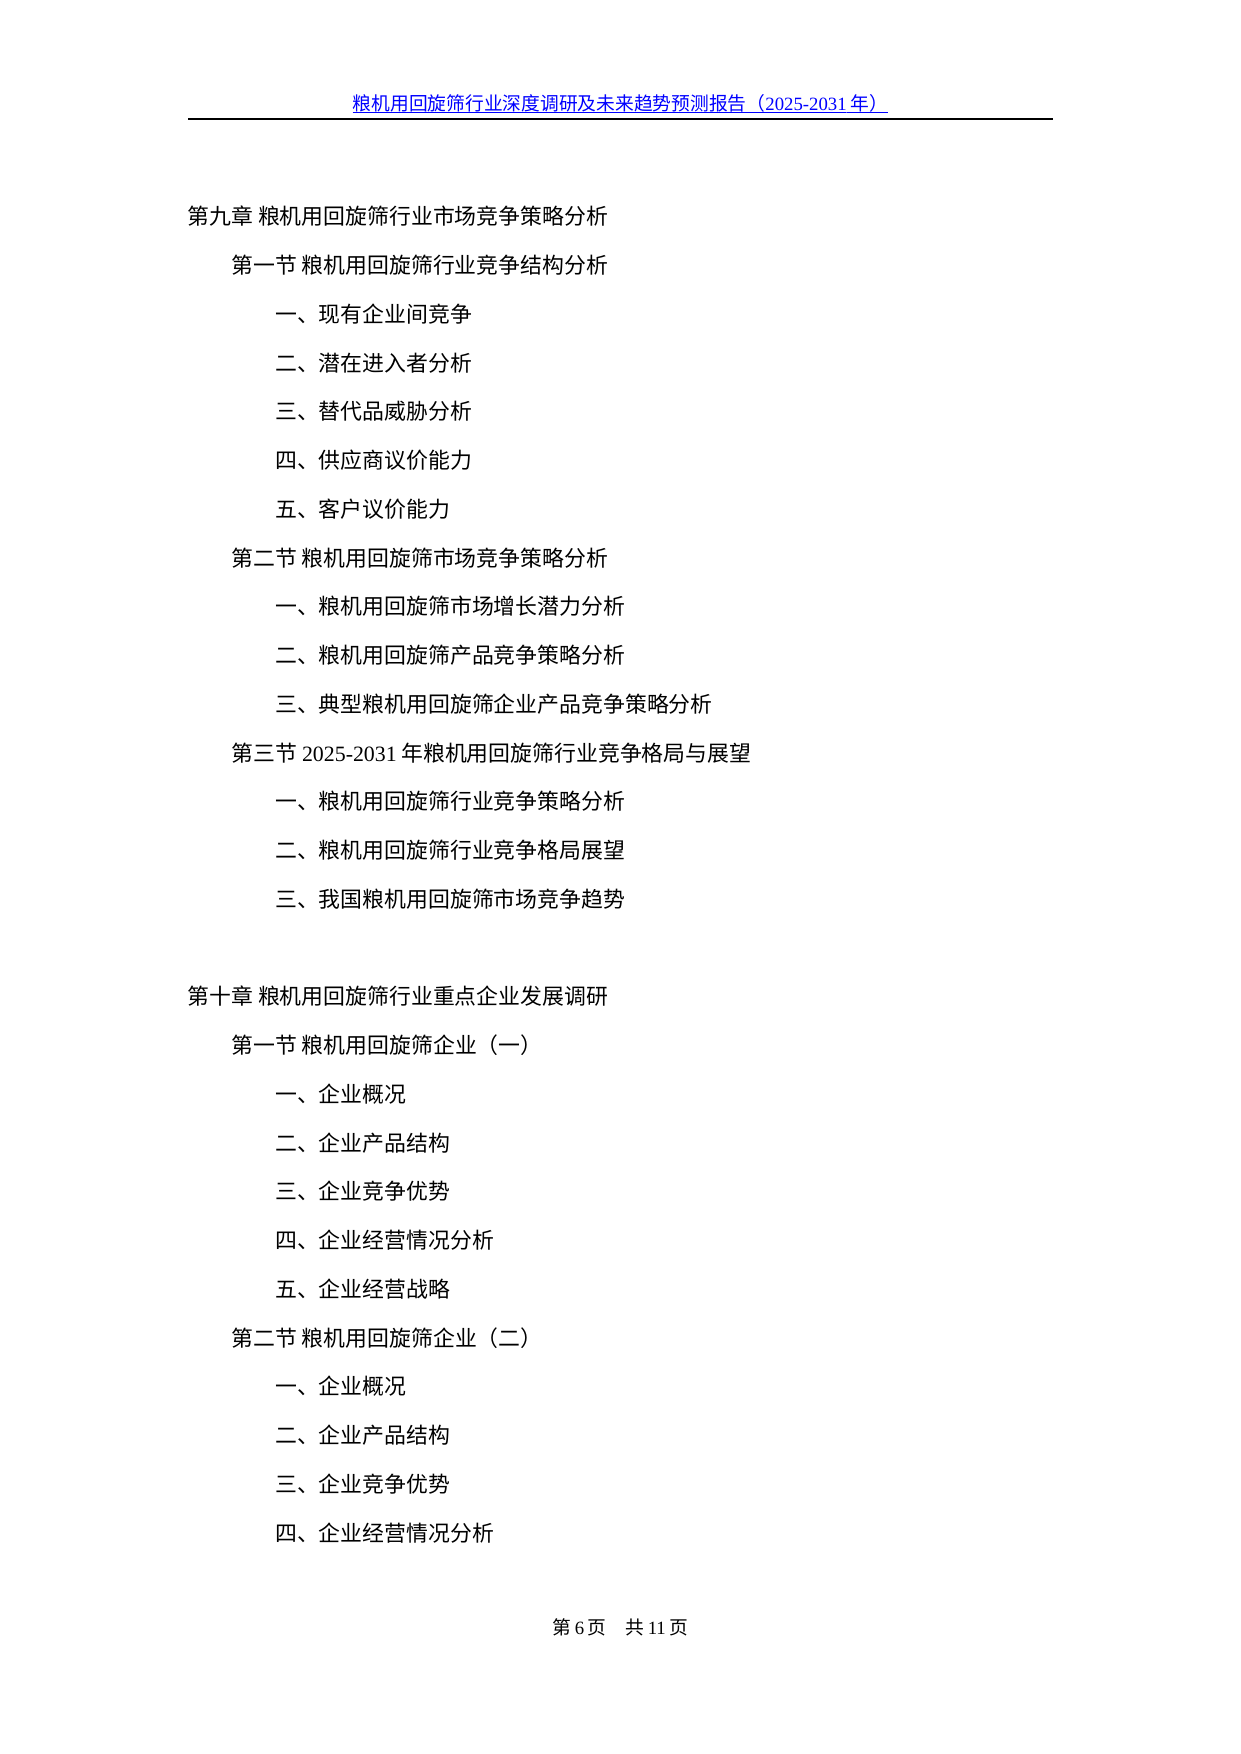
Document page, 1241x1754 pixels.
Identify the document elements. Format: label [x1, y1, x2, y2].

text [187, 150, 1053, 1548]
